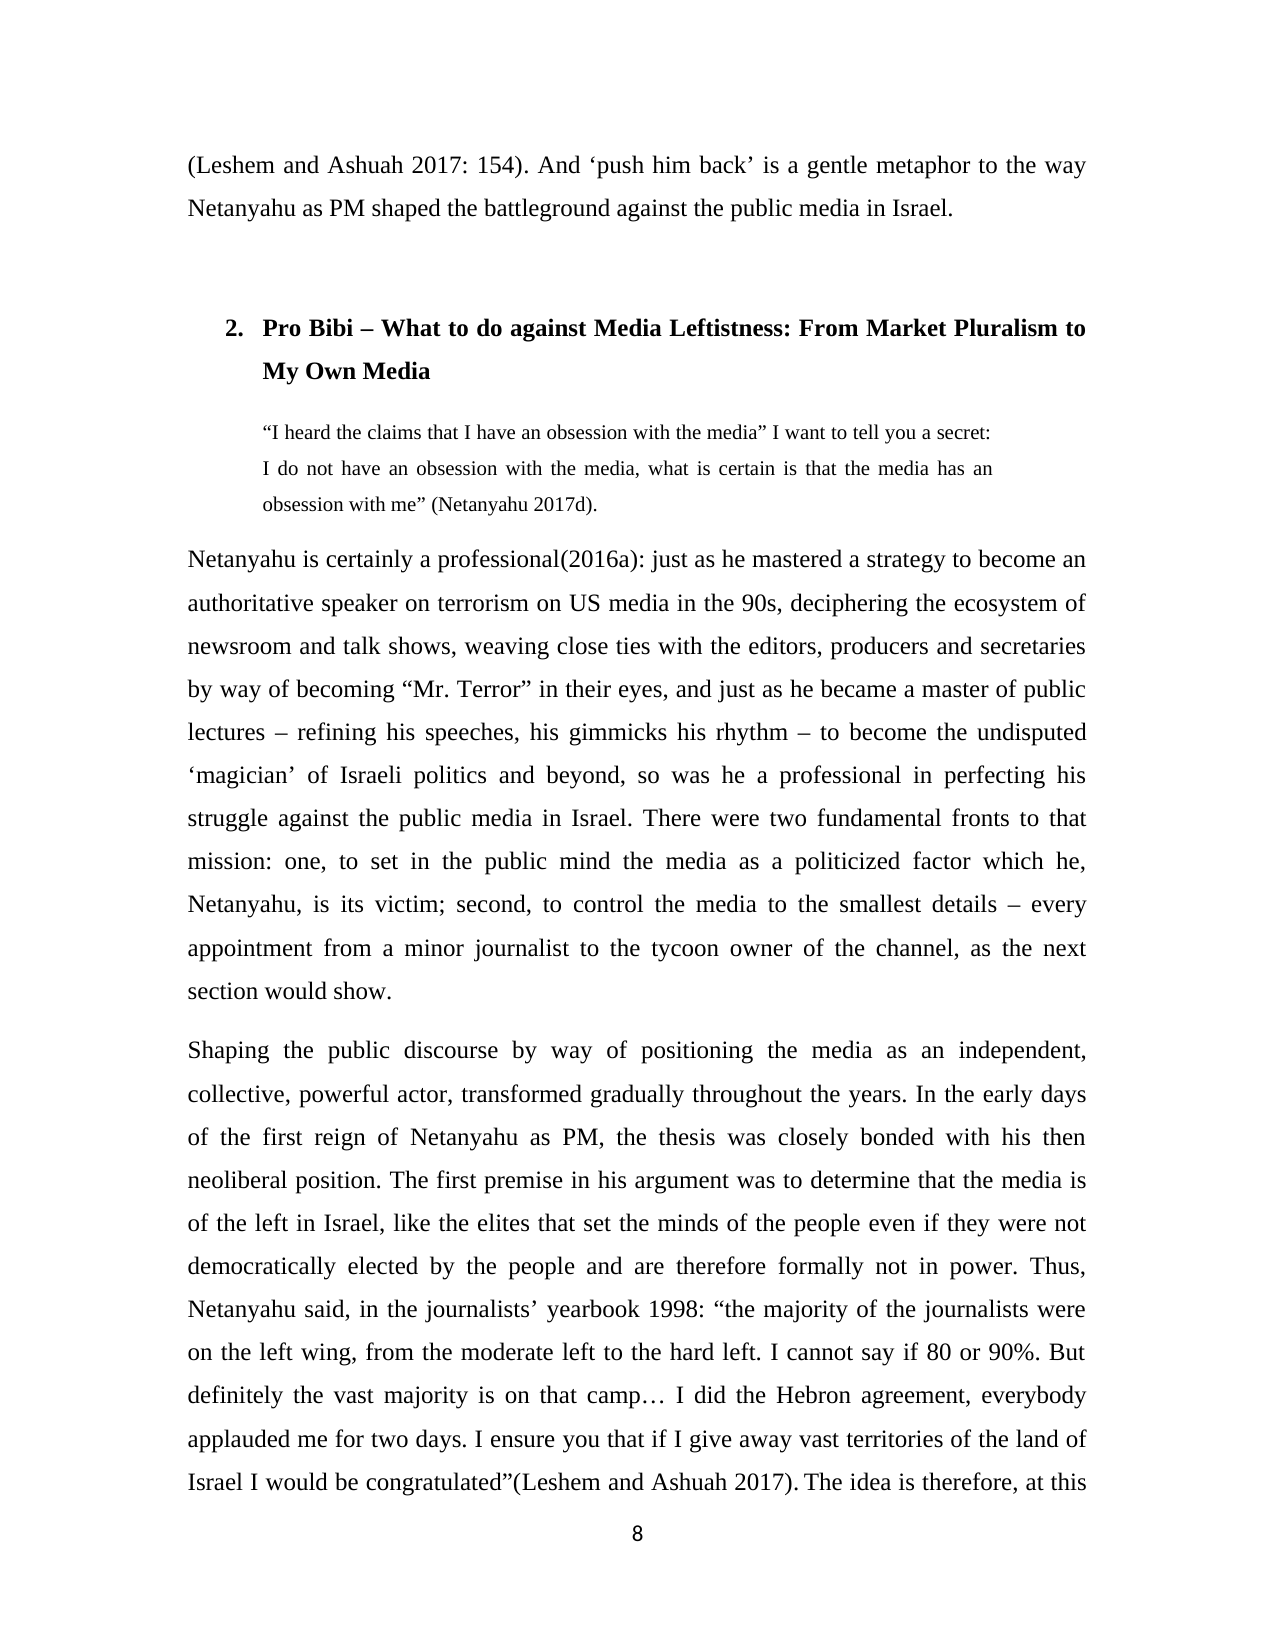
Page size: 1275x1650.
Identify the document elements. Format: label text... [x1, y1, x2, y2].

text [187, 1036, 1087, 1496]
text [187, 150, 1087, 222]
text “I heard the claims that I have an obsession with the media” I want to tell you a secret: I do not have an obsession with the media, what is certain is that the media has an obsession with me” (Netanyahu 2017d). [262, 420, 994, 516]
list Pro Bibi – What to do against Media Leftistness: From Market Pluralism to My Own Media [225, 313, 1087, 384]
text Netanyahu is certainly a professional(2016a): just as he mastered a strategy to become an authoritative speaker on terrorism on US media in the 90s, deciphering the ecosystem of newsroom and talk shows, weaving close ties with the editors, producers and secretaries by way of becoming “Mr. Terror” in their eyes, and just as he became a master of public lectures – refining his speeches, his gimmicks his rhythm – to become the undisputed ‘magician’ of Israeli politics and beyond, so was he a professional in perfecting his struggle against the public media in Israel. There were two fundamental fronts to that mission: one, to set in the public mind the media as a politicized factor which he, Netanyahu, is its victim; second, to control the media to the smallest details – every appointment from a minor journalist to the tycoon owner of the channel, as the next section would show. [187, 544, 1087, 1004]
